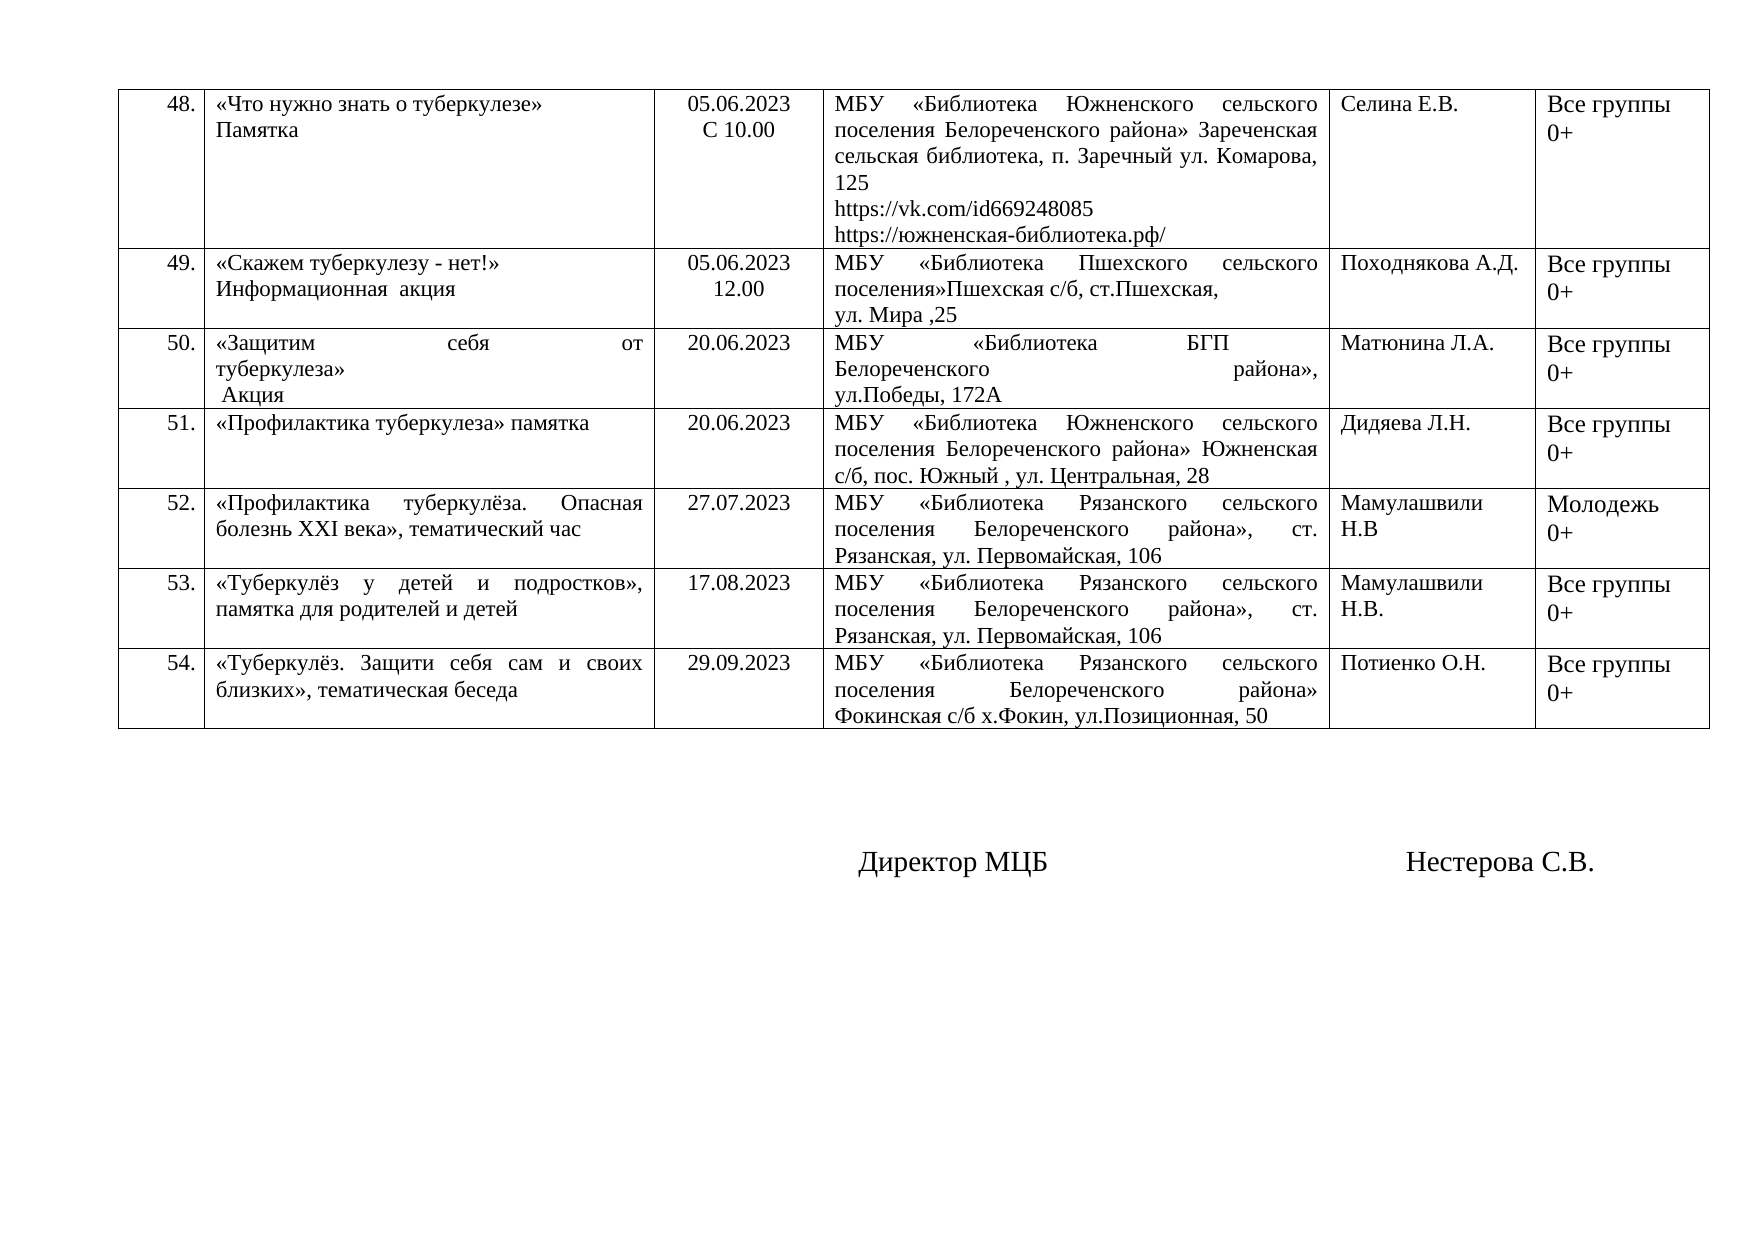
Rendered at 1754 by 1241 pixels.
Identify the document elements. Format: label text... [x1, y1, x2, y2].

table_cell [119, 249, 204, 328]
table_cell Все группы 0+ [1536, 249, 1709, 328]
table_cell МБУ «Библиотека Рязанского сельского поселения Белореченского района», ст. Рязанская, ул. Первомайская, 106 [824, 489, 1329, 568]
table_cell [119, 569, 204, 648]
table_cell «Защитим себя от туберкулеза» Акция [205, 329, 654, 408]
table_cell «Туберкулёз у детей и подростков», памятка для родителей и детей [205, 569, 654, 648]
table_cell Все группы 0+ [1536, 569, 1709, 648]
table_cell Все группы 0+ [1536, 649, 1709, 728]
table_cell Мамулашвили Н.В [1330, 489, 1535, 568]
table_cell «Что нужно знать о туберкулезе» Памятка [205, 90, 654, 248]
table_cell «Профилактика туберкулеза» памятка [205, 409, 654, 488]
table_cell Дидяева Л.Н. [1330, 409, 1535, 488]
table_cell 29.09.2023 [655, 649, 823, 728]
table_cell «Скажем туберкулезу - нет!» Информационная акция [205, 249, 654, 328]
table_cell Все группы 0+ [1536, 90, 1709, 248]
table_cell МБУ «Библиотека БГП Белореченского района», ул.Победы, 172А [824, 329, 1329, 408]
table_cell Молодежь 0+ [1536, 489, 1709, 568]
table_cell 20.06.2023 [655, 329, 823, 408]
table_cell МБУ «Библиотека Южненского сельского поселения Белореченского района» Зареченская сельская библиотека, п. Заречный ул. Комарова, 125 https://vk.com/id669248085 https://южненская-библиотека.рф/ [824, 90, 1329, 248]
table_cell Все группы 0+ [1536, 409, 1709, 488]
table_cell МБУ «Библиотека Рязанского сельского поселения Белореченского района», ст. Рязанская, ул. Первомайская, 106 [824, 569, 1329, 648]
table_cell [119, 90, 204, 248]
table_cell Походнякова А.Д. [1330, 249, 1535, 328]
table_cell МБУ «Библиотека Пшехского сельского поселения»Пшехская с/б, ст.Пшехская, ул. Мира ,25 [824, 249, 1329, 328]
table_cell Мамулашвили Н.В. [1330, 569, 1535, 648]
table_cell [119, 329, 204, 408]
table_cell Матюнина Л.А. [1330, 329, 1535, 408]
table_cell МБУ «Библиотека Южненского сельского поселения Белореченского района» Южненская с/б, пос. Южный , ул. Центральная, 28 [824, 409, 1329, 488]
table_cell [119, 649, 204, 728]
text Директор МЦБ Нестерова С.В. [118, 844, 1595, 878]
table_cell [119, 489, 204, 568]
table_cell Потиенко О.Н. [1330, 649, 1535, 728]
table_cell Все группы 0+ [1536, 329, 1709, 408]
table_cell МБУ «Библиотека Рязанского сельского поселения Белореченского района» Фокинская с/б х.Фокин, ул.Позиционная, 50 [824, 649, 1329, 728]
table_cell [119, 409, 204, 488]
table_cell «Туберкулёз. Защити себя сам и своих близких», тематическая беседа [205, 649, 654, 728]
table_cell 17.08.2023 [655, 569, 823, 648]
table_cell 05.06.2023 12.00 [655, 249, 823, 328]
table_cell 27.07.2023 [655, 489, 823, 568]
table_cell «Профилактика туберкулёза. Опасная болезнь XXI века», тематический час [205, 489, 654, 568]
table_cell 05.06.2023 С 10.00 [655, 90, 823, 248]
table_cell 20.06.2023 [655, 409, 823, 488]
table_cell Селина Е.В. [1330, 90, 1535, 248]
